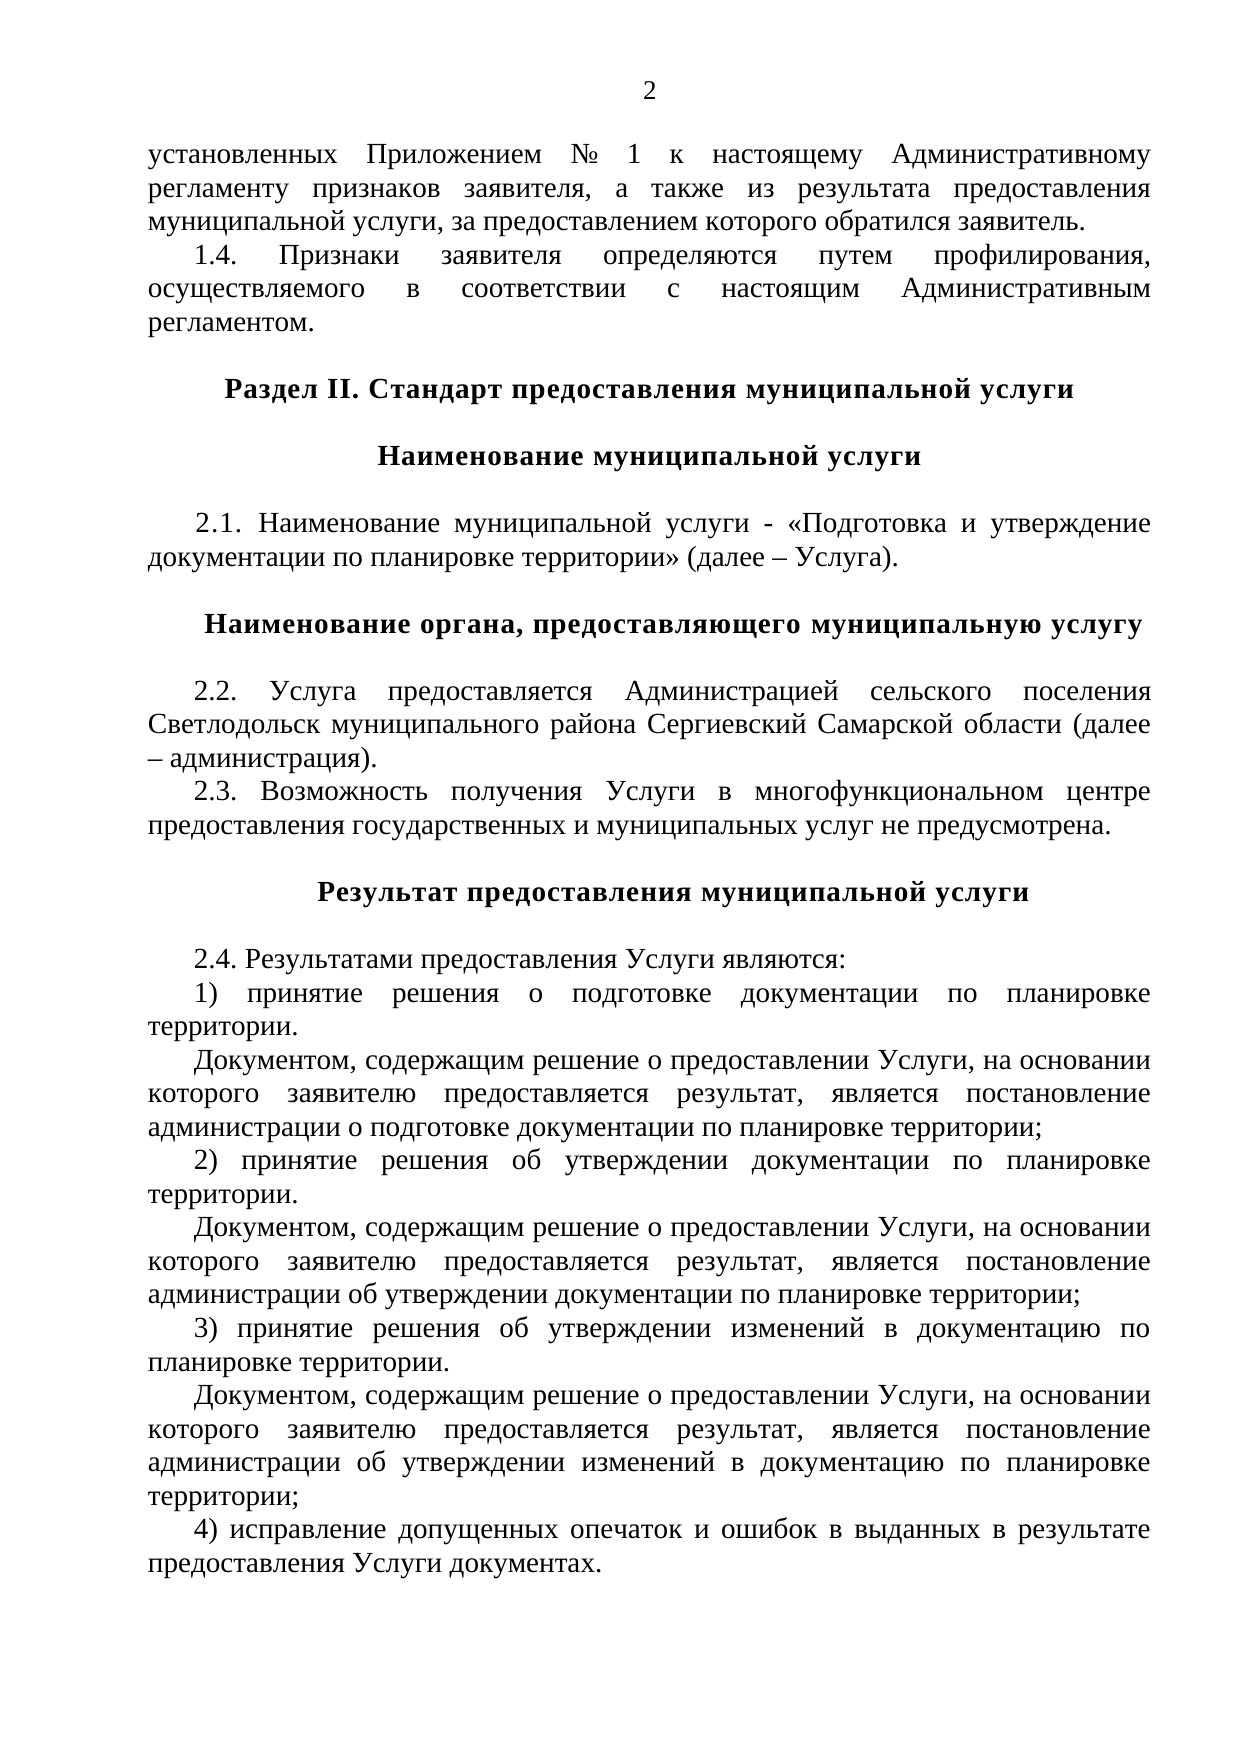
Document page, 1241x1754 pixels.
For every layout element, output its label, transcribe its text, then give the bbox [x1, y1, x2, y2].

text Документом, содержащим решение о предоставлении Услуги, на основании которого заявителю предоставляется результат, является постановление администрации об утверждении изменений в документацию по планировке территории; [148, 1377, 1152, 1511]
text 2) принятие решения об утверждении документации по планировке территории. [148, 1142, 1152, 1209]
text 3) принятие решения об утверждении изменений в документацию по планировке территории. [148, 1310, 1152, 1377]
text 2.2. Услуга предоставляется Администрацией сельского поселения Светлодольск муниципального района Сергиевский Самарской области (далее – администрация). [148, 673, 1152, 773]
text 1) принятие решения о подготовке документации по планировке территории. [148, 975, 1152, 1042]
text Документом, содержащим решение о предоставлении Услуги, на основании которого заявителю предоставляется результат, является постановление администрации об утверждении документации по планировке территории; [148, 1209, 1152, 1310]
text 4) исправление допущенных опечаток и ошибок в выданных в результате предоставления Услуги документах. [148, 1511, 1152, 1578]
text 2.3. Возможность получения Услуги в многофункциональном центре предоставления государственных и муниципальных услуг не предусмотрена. [148, 773, 1152, 841]
text Наименование органа, предоставляющего муниципальную услугу [148, 606, 1152, 639]
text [148, 136, 1152, 237]
text Раздел II. Стандарт предоставления муниципальной услуги [148, 371, 1152, 404]
text Наименование муниципальной услуги [148, 438, 1152, 472]
text 2.4. Результатами предоставления Услуги являются: [148, 941, 1152, 975]
text 2.1. Наименование муниципальной услуги - «Подготовка и утверждение документации по планировке территории» (далее – Услуга). [148, 505, 1152, 572]
text 1.4. Признаки заявителя определяются путем профилирования, осуществляемого в соответствии с настоящим Административным регламентом. [148, 237, 1152, 337]
text Результат предоставления муниципальной услуги [148, 874, 1152, 908]
text Документом, содержащим решение о предоставлении Услуги, на основании которого заявителю предоставляется результат, является постановление администрации о подготовке документации по планировке территории; [148, 1042, 1152, 1142]
